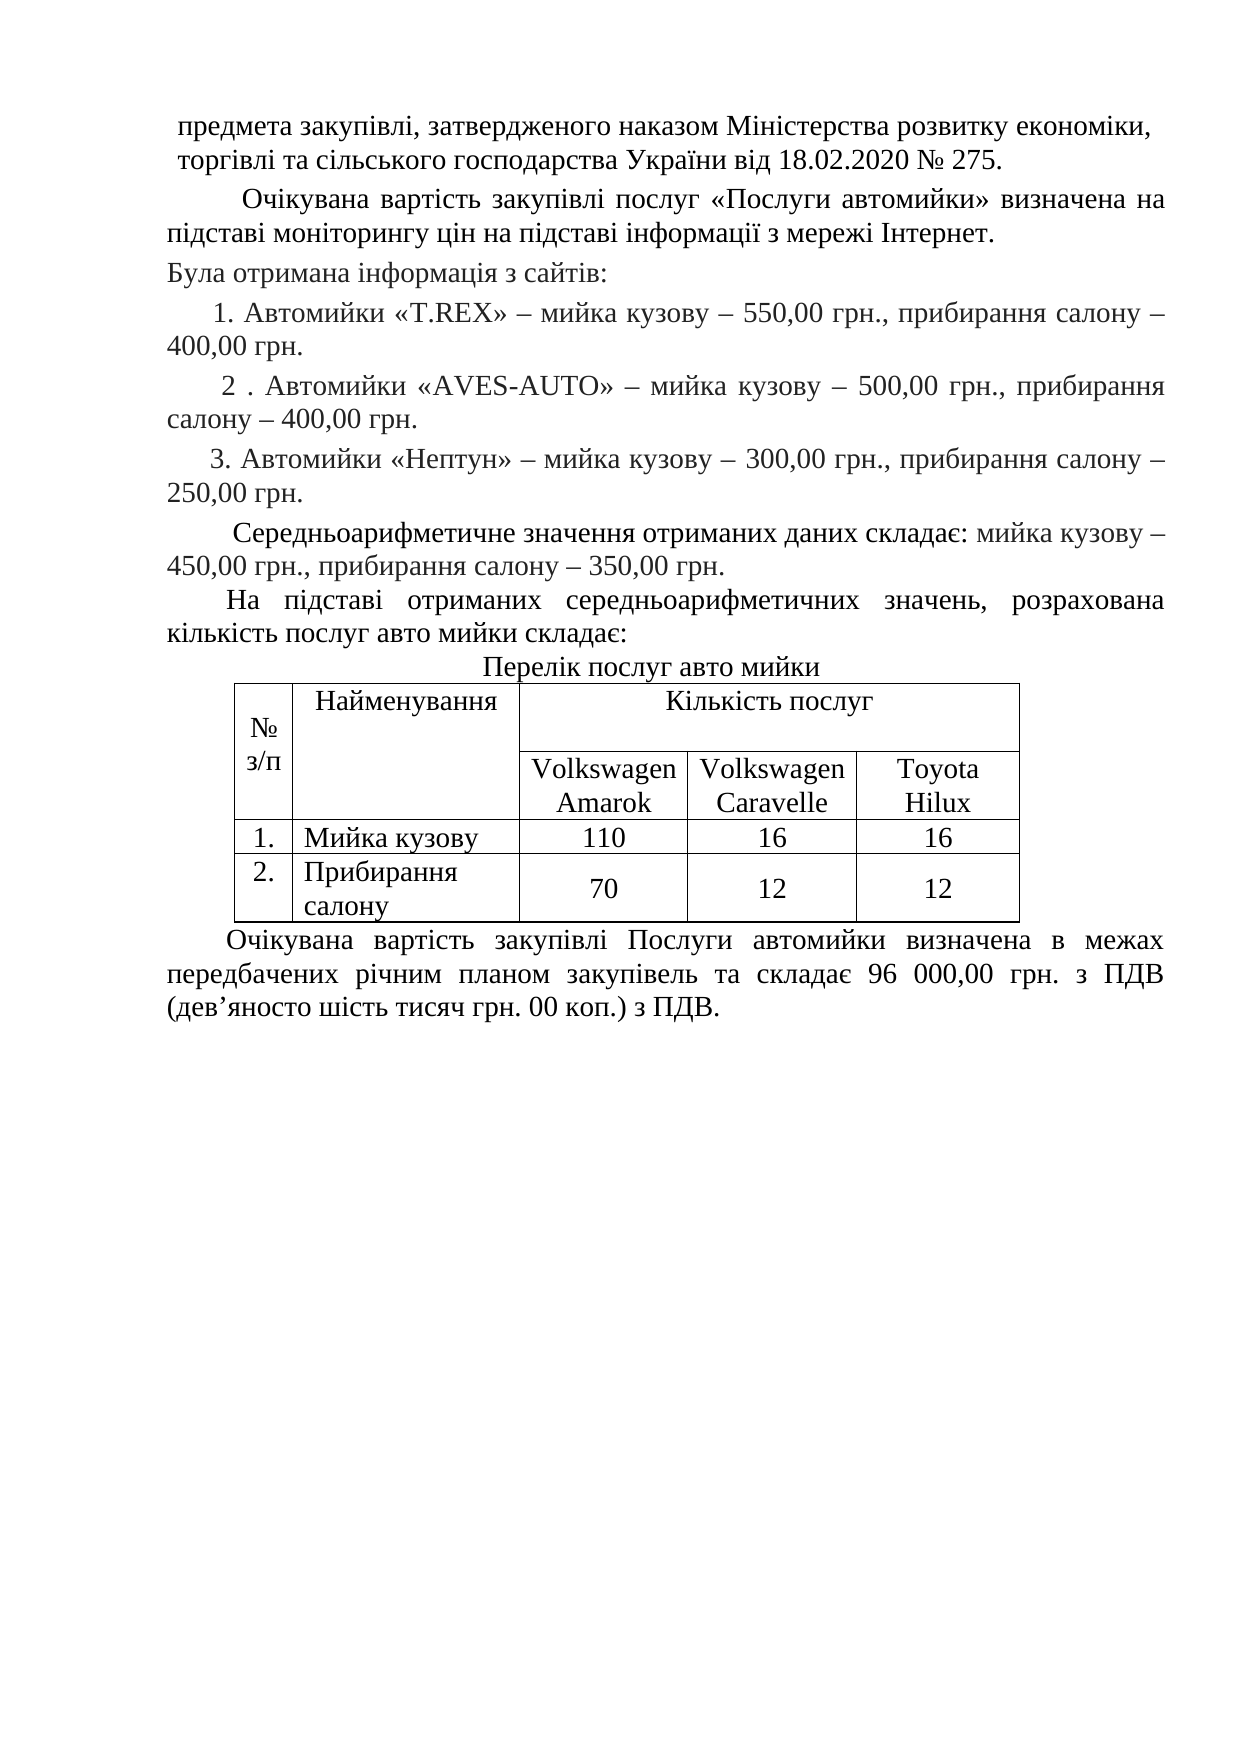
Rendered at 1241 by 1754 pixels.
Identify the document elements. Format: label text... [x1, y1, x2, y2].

table_cell Мийка кузову [293, 820, 519, 853]
table_header № з/п [235, 684, 292, 819]
table_cell Volkswagen Caravelle [688, 752, 856, 819]
table_cell 2. [235, 854, 292, 921]
text Перелік послуг авто мийки [137, 649, 1165, 682]
text Середньоарифметичне значення отриманих даних складає: мийка кузову – 450,00 грн., прибирання салону – 350,00 грн. [167, 515, 1165, 582]
table_cell 12 [688, 854, 856, 921]
table_cell Toyota Hilux [857, 752, 1019, 819]
table_cell 1. [235, 820, 292, 853]
table_cell Volkswagen Amarok [520, 752, 687, 819]
table_cell 12 [857, 854, 1019, 921]
table_cell 16 [857, 820, 1019, 853]
text Очікувана вартість закупівлі послуг «Послуги автомийки» визначена на підставі моніторингу цін на підставі інформації з мережі Інтернет. [167, 182, 1165, 249]
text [177, 108, 1152, 175]
text Була отримана інформація з сайтів: [167, 255, 1165, 288]
table_header Кількість послуг [520, 684, 1019, 751]
table_cell 16 [688, 820, 856, 853]
text 3. Автомийки «Нептун» – мийка кузову – 300,00 грн., прибирання салону – 250,00 грн. [167, 441, 1165, 508]
table_header Найменування [293, 684, 519, 819]
text На підставі отриманих середньоарифметичних значень, розрахована кількість послуг авто мийки складає: [167, 582, 1165, 649]
table_cell 110 [520, 820, 687, 853]
text Очікувана вартість закупівлі Послуги автомийки визначена в межах передбачених річним планом закупівель та складає 96 000,00 грн. з ПДВ (дев’яносто шість тисяч грн. 00 коп.) з ПДВ. [167, 989, 1165, 1023]
text 2 . Автомийки «AVES-AUTO» – мийка кузову – 500,00 грн., прибирання салону – 400,00 грн. [167, 368, 1165, 435]
table_cell Прибирання салону [293, 854, 519, 921]
table_cell 70 [520, 854, 687, 921]
text 1. Автомийки «T.REX» – мийка кузову – 550,00 грн., прибирання салону – 400,00 грн. [167, 295, 1165, 362]
